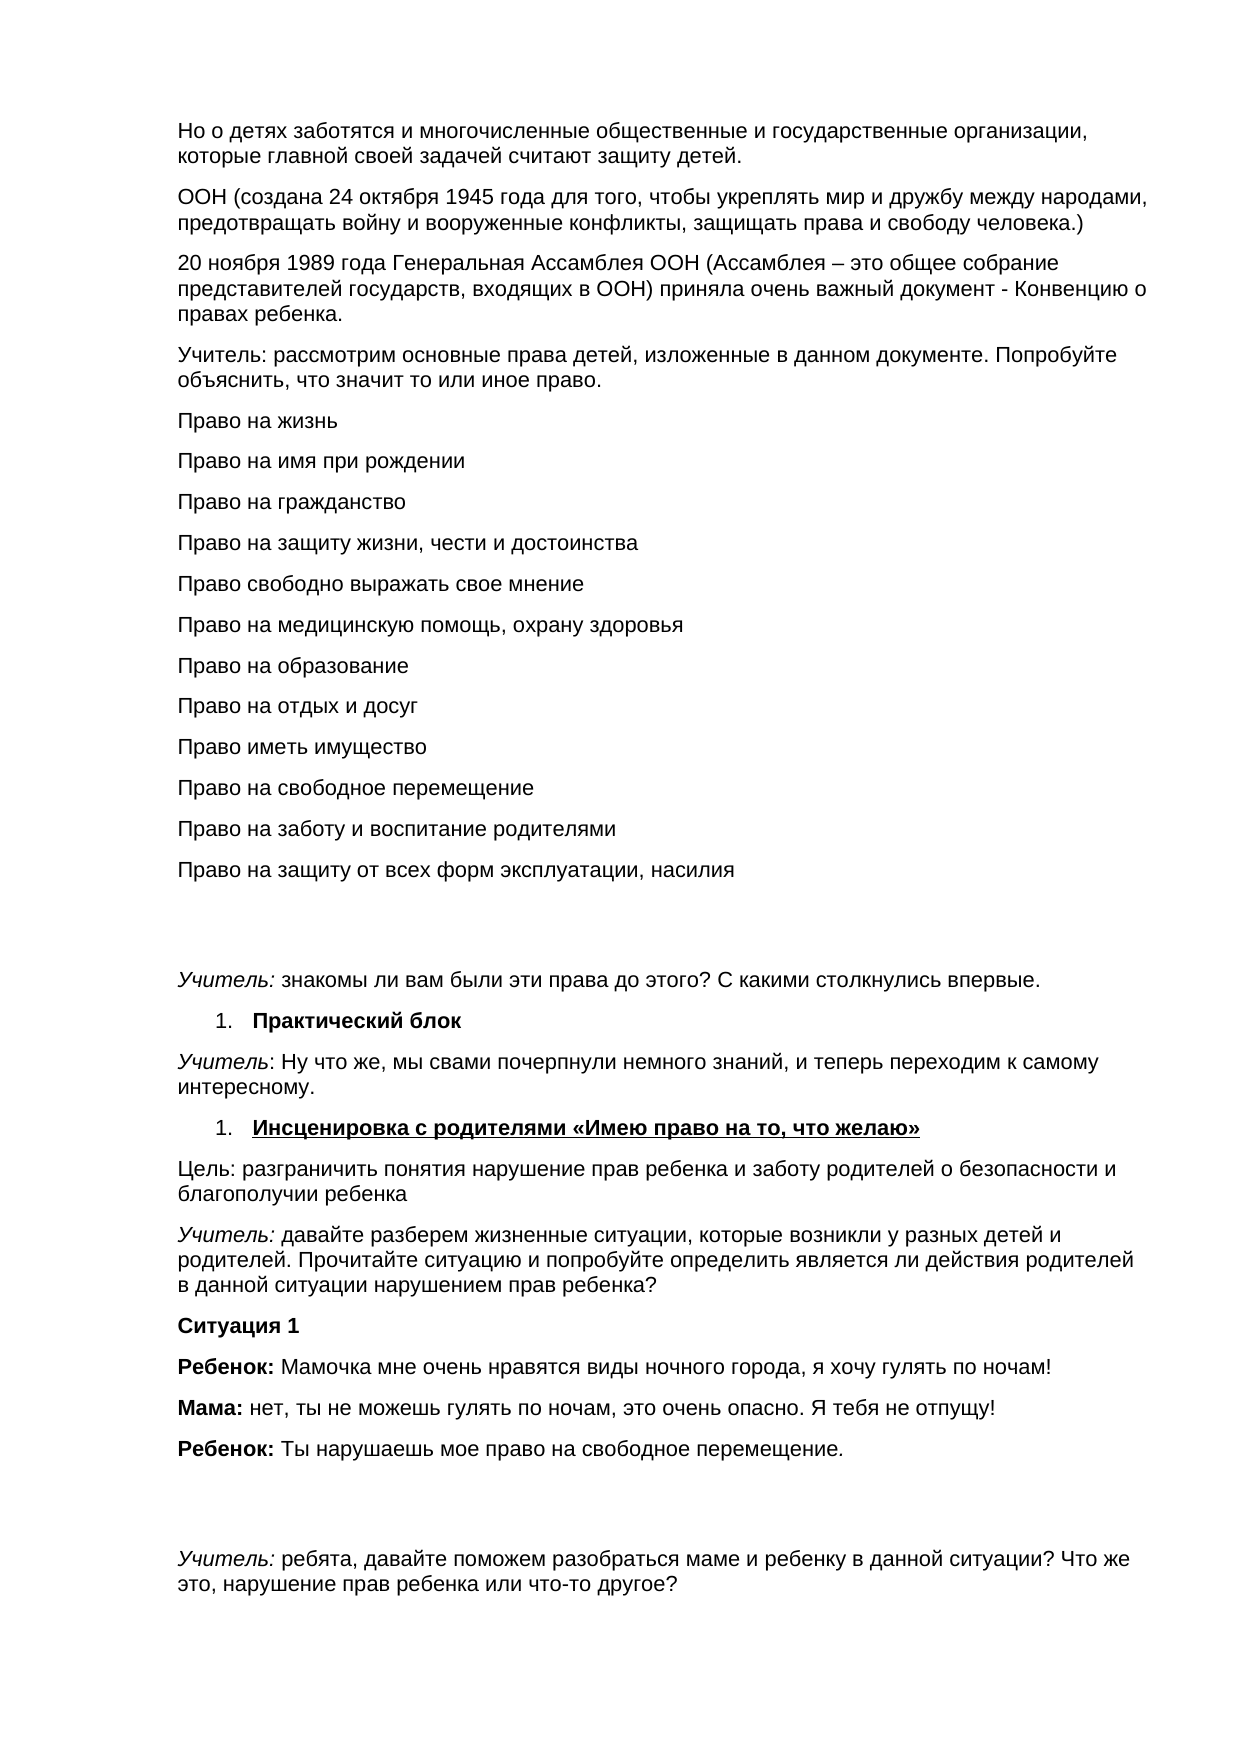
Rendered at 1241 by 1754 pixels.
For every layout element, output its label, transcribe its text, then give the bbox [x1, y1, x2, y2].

text Право на заботу и воспитание родителями [177, 816, 1152, 841]
list Инсценировка с родителями «Имею право на то, что желаю» [215, 1115, 1152, 1140]
text Учитель: Ну что же, мы свами почерпнули немного знаний, и теперь переходим к самому интересному. [177, 1049, 1152, 1099]
text Право на образование [177, 652, 1152, 678]
text Ребенок: Ты нарушаешь мое право на свободное перемещение. [177, 1435, 1152, 1461]
text Но о детях заботятся и многочисленные общественные и государственные организации, которые главной своей задачей считают защиту детей. [177, 118, 1152, 168]
text Учитель: знакомы ли вам были эти права до этого? С какими столкнулись впервые. [177, 967, 1152, 992]
text 20 ноября 1989 года Генеральная Ассамблея ООН (Ассамблея – это общее собрание представителей государств, входящих в ООН) приняла очень важный документ - Конвенцию о правах ребенка. [177, 250, 1152, 326]
text Право на гражданство [177, 489, 1152, 514]
text Право на имя при рождении [177, 448, 1152, 473]
text Право на защиту от всех форм эксплуатации, насилия [177, 857, 1152, 882]
text Учитель: рассмотрим основные права детей, изложенные в данном документе. Попробуйте объяснить, что значит то или иное право. [177, 341, 1152, 392]
text Право на медицинскую помощь, охрану здоровья [177, 612, 1152, 637]
text Право на жизнь [177, 407, 1152, 433]
text Право иметь имущество [177, 734, 1152, 759]
list Практический блок [215, 1008, 1152, 1033]
text Учитель: ребята, давайте поможем разобраться маме и ребенку в данной ситуации? Что же это, нарушение прав ребенка или что-то другое? [177, 1546, 1152, 1596]
text Ситуация 1 [177, 1313, 1152, 1338]
text Право на защиту жизни, чести и достоинства [177, 530, 1152, 555]
text ООН (создана 24 октября 1945 года для того, чтобы укреплять мир и дружбу между народами, предотвращать войну и вооруженные конфликты, защищать права и свободу человека.) [177, 184, 1152, 234]
text Мама: нет, ты не можешь гулять по ночам, это очень опасно. Я тебя не отпущу! [177, 1394, 1152, 1420]
text Цель: разграничить понятия нарушение прав ребенка и заботу родителей о безопасности и благополучии ребенка [177, 1156, 1152, 1206]
text Право на свободное перемещение [177, 775, 1152, 800]
text Учитель: давайте разберем жизненные ситуации, которые возникли у разных детей и родителей. Прочитайте ситуацию и попробуйте определить является ли действия родителей в данной ситуации нарушением прав ребенка? [177, 1222, 1152, 1297]
text Ребенок: Мамочка мне очень нравятся виды ночного города, я хочу гулять по ночам! [177, 1354, 1152, 1379]
text Право свободно выражать свое мнение [177, 571, 1152, 596]
text Право на отдых и досуг [177, 693, 1152, 718]
